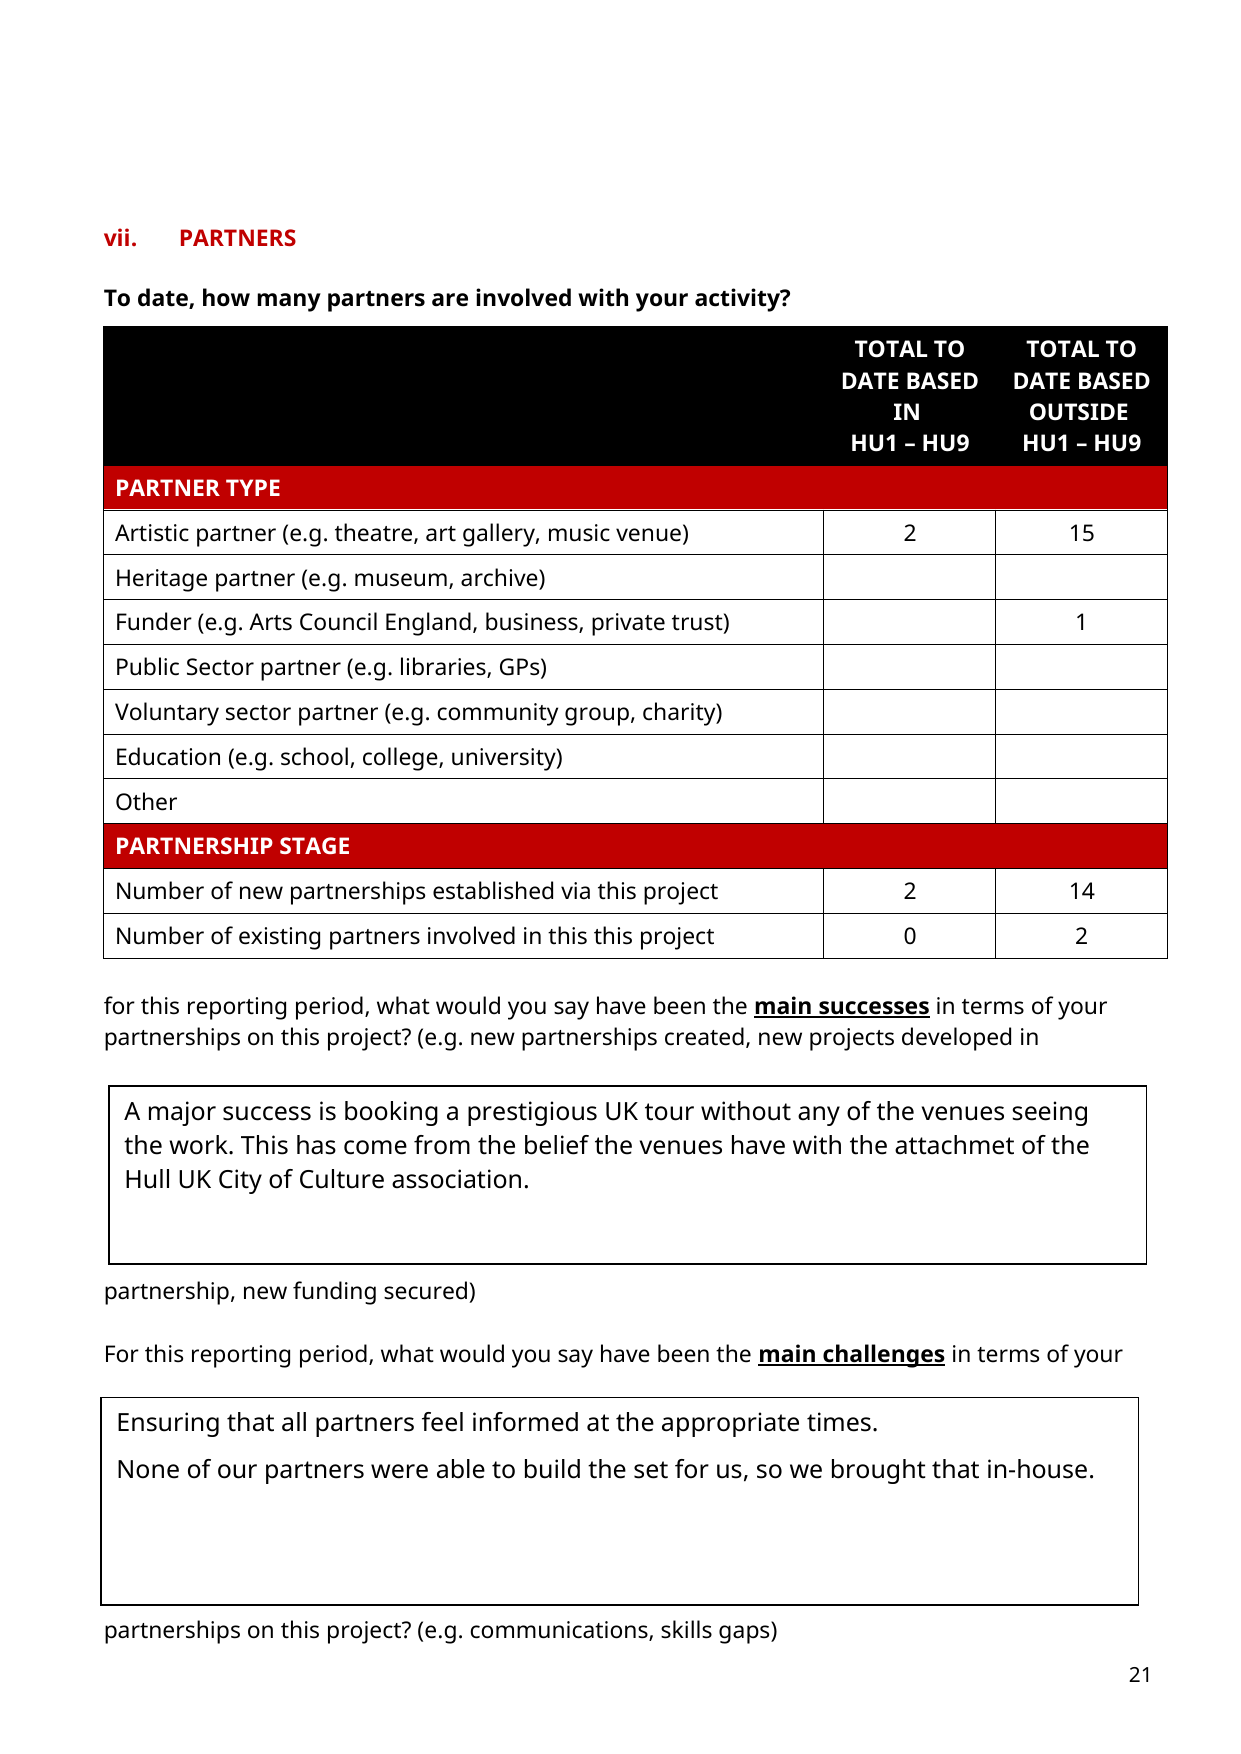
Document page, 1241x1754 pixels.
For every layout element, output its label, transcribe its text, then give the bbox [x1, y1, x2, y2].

table_cell Heritage partner (e.g. museum, archive) [104, 555, 823, 599]
table_cell [824, 735, 995, 778]
table_cell Voluntary sector partner (e.g. community group, charity) [104, 690, 823, 733]
table_cell 15 [996, 511, 1167, 554]
table_cell Funder (e.g. Arts Council England, business, private trust) [104, 600, 823, 644]
table_cell [996, 645, 1167, 689]
table_cell 14 [996, 869, 1167, 913]
table_cell [824, 645, 995, 689]
table_cell PARTNERSHIP STAGE [104, 824, 1167, 868]
table_cell [996, 735, 1167, 778]
table_header [104, 327, 823, 465]
table_cell [824, 555, 995, 599]
table_cell [824, 779, 995, 823]
table_header TOTAL TO DATE BASED OUTSIDE HU1 – HU9 [996, 327, 1167, 465]
table_cell [996, 555, 1167, 599]
table_cell Education (e.g. school, college, university) [104, 735, 823, 778]
table_cell Public Sector partner (e.g. libraries, GPs) [104, 645, 823, 689]
table_cell Other [104, 779, 823, 823]
table_cell Number of new partnerships established via this project [104, 869, 823, 913]
text To date, how many partners are involved with your activity? [103, 282, 1152, 314]
text for this reporting period, what would you say have been the main successes in terms of your partnerships on this project? (e.g. new partnerships created, new projects developed in partnership, new funding secured) [103, 990, 1152, 1306]
table_cell PARTNER TYPE [104, 466, 1167, 509]
table_cell 2 [996, 914, 1167, 957]
text vii. PARTNERS [103, 222, 1152, 253]
table_cell [996, 779, 1167, 823]
table_header TOTAL TO DATE BASED IN HU1 – HU9 [824, 327, 995, 465]
table_cell 2 [824, 511, 995, 554]
table_cell 0 [824, 914, 995, 957]
table_cell [824, 690, 995, 733]
table_cell [824, 600, 995, 644]
table_cell Number of existing partners involved in this this project [104, 914, 823, 957]
table_cell 2 [824, 869, 995, 913]
table_cell 1 [996, 600, 1167, 644]
table_cell [996, 690, 1167, 733]
text For this reporting period, what would you say have been the main challenges in terms of your partnerships on this project? (e.g. communications, skills gaps) [103, 1337, 1152, 1646]
table_cell Artistic partner (e.g. theatre, art gallery, music venue) [104, 511, 823, 554]
